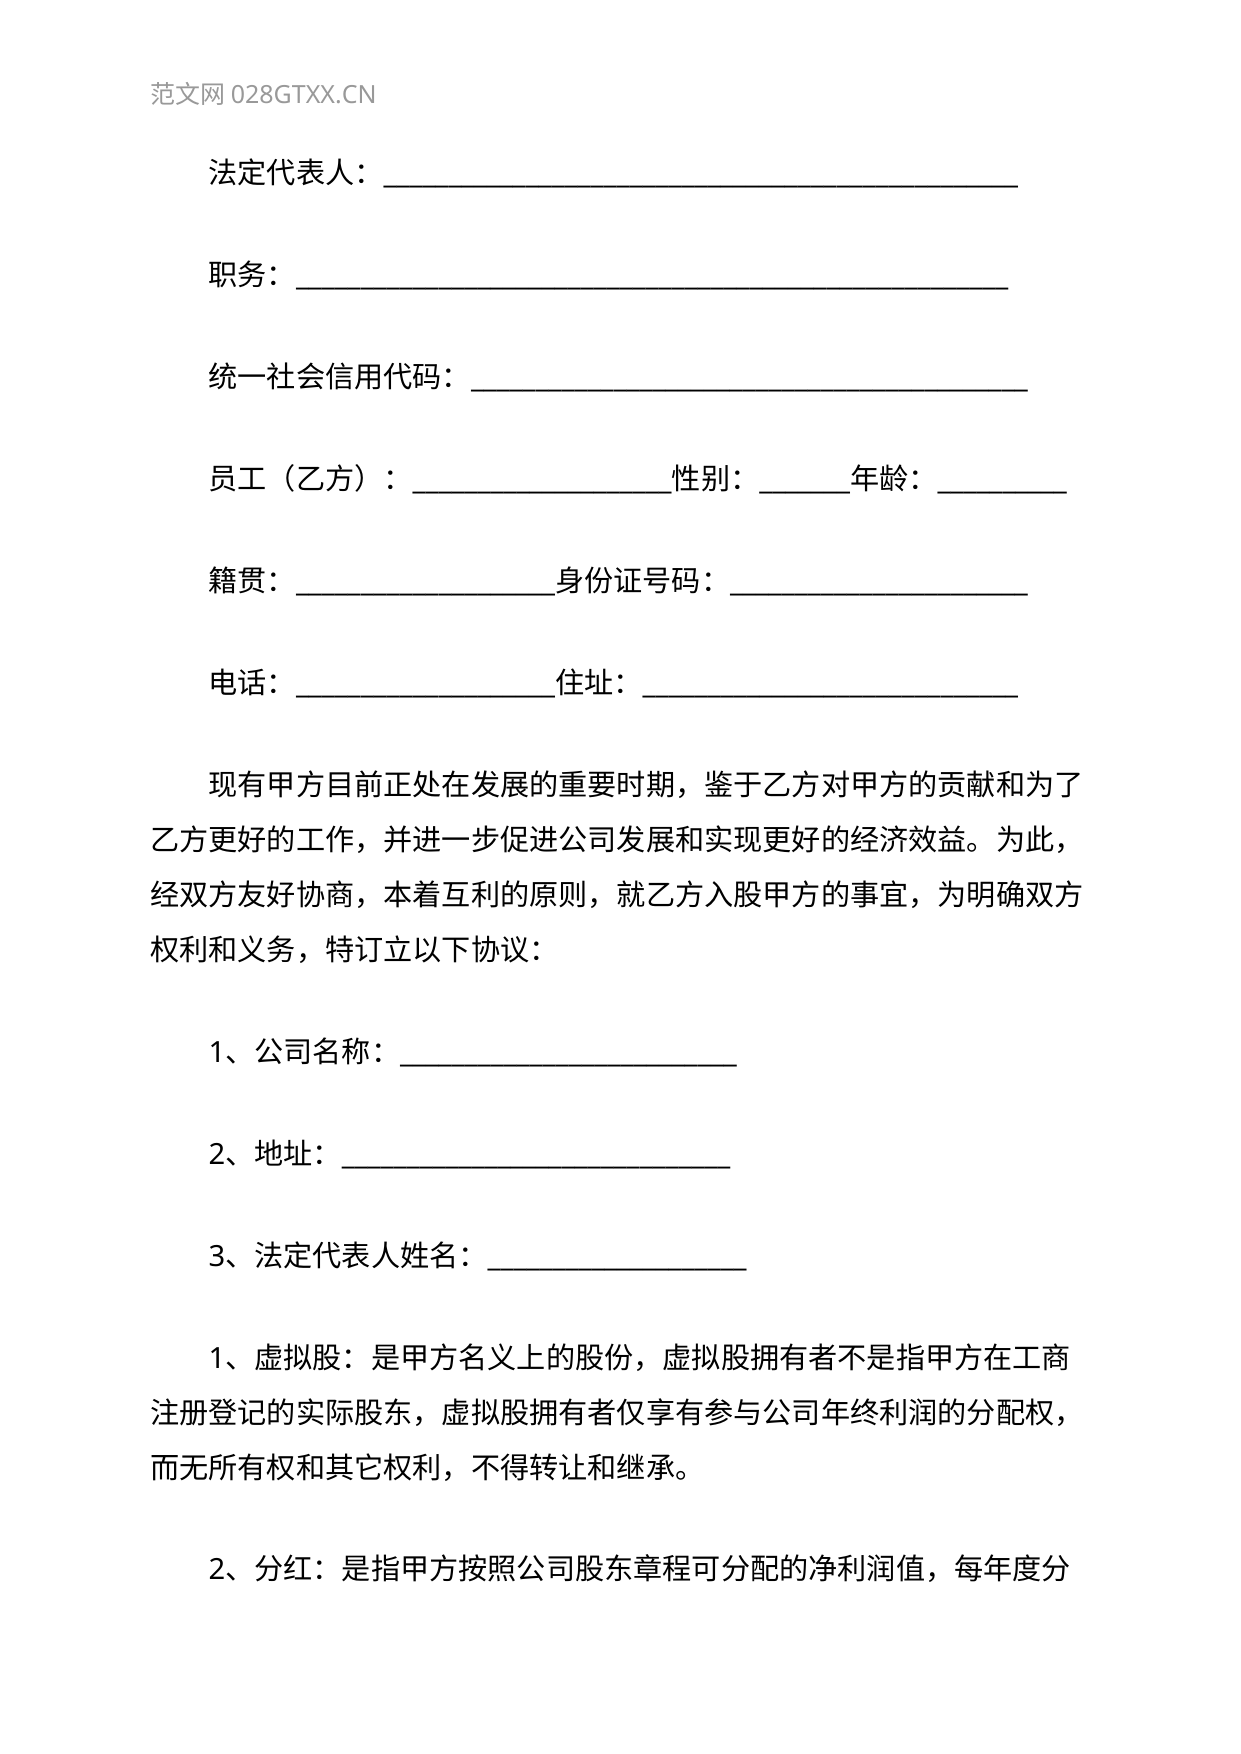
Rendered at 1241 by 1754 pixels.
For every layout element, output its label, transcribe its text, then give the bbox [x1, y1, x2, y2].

text 2、地址：______________________________ [150, 1130, 1090, 1173]
text 现有甲方目前正处在发展的重要时期，鉴于乙方对甲方的贡献和为了乙方更好的工作，并进一步促进公司发展和实现更好的经济效益。为此，经双方友好协商，本着互利的原则，就乙方入股甲方的事宜，为明确双方权利和义务，特订立以下协议： [150, 762, 1090, 969]
text 法定代表人：_________________________________________________ [150, 150, 1090, 192]
text 电话：____________________住址：_____________________________ [150, 660, 1090, 702]
text 3、法定代表人姓名：____________________ [150, 1232, 1090, 1275]
text 统一社会信用代码：___________________________________________ [150, 354, 1090, 396]
text 1、虚拟股：是甲方名义上的股份，虚拟股拥有者不是指甲方在工商注册登记的实际股东，虚拟股拥有者仅享有参与公司年终利润的分配权，而无所有权和其它权利，不得转让和继承。 [150, 1334, 1090, 1486]
text 1、公司名称：__________________________ [150, 1028, 1090, 1071]
text 职务：_______________________________________________________ [150, 252, 1090, 294]
text 籍贯：____________________身份证号码：_______________________ [150, 558, 1090, 600]
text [150, 1546, 1090, 1588]
text 员工（乙方）：____________________性别：_______年龄：__________ [150, 456, 1090, 498]
